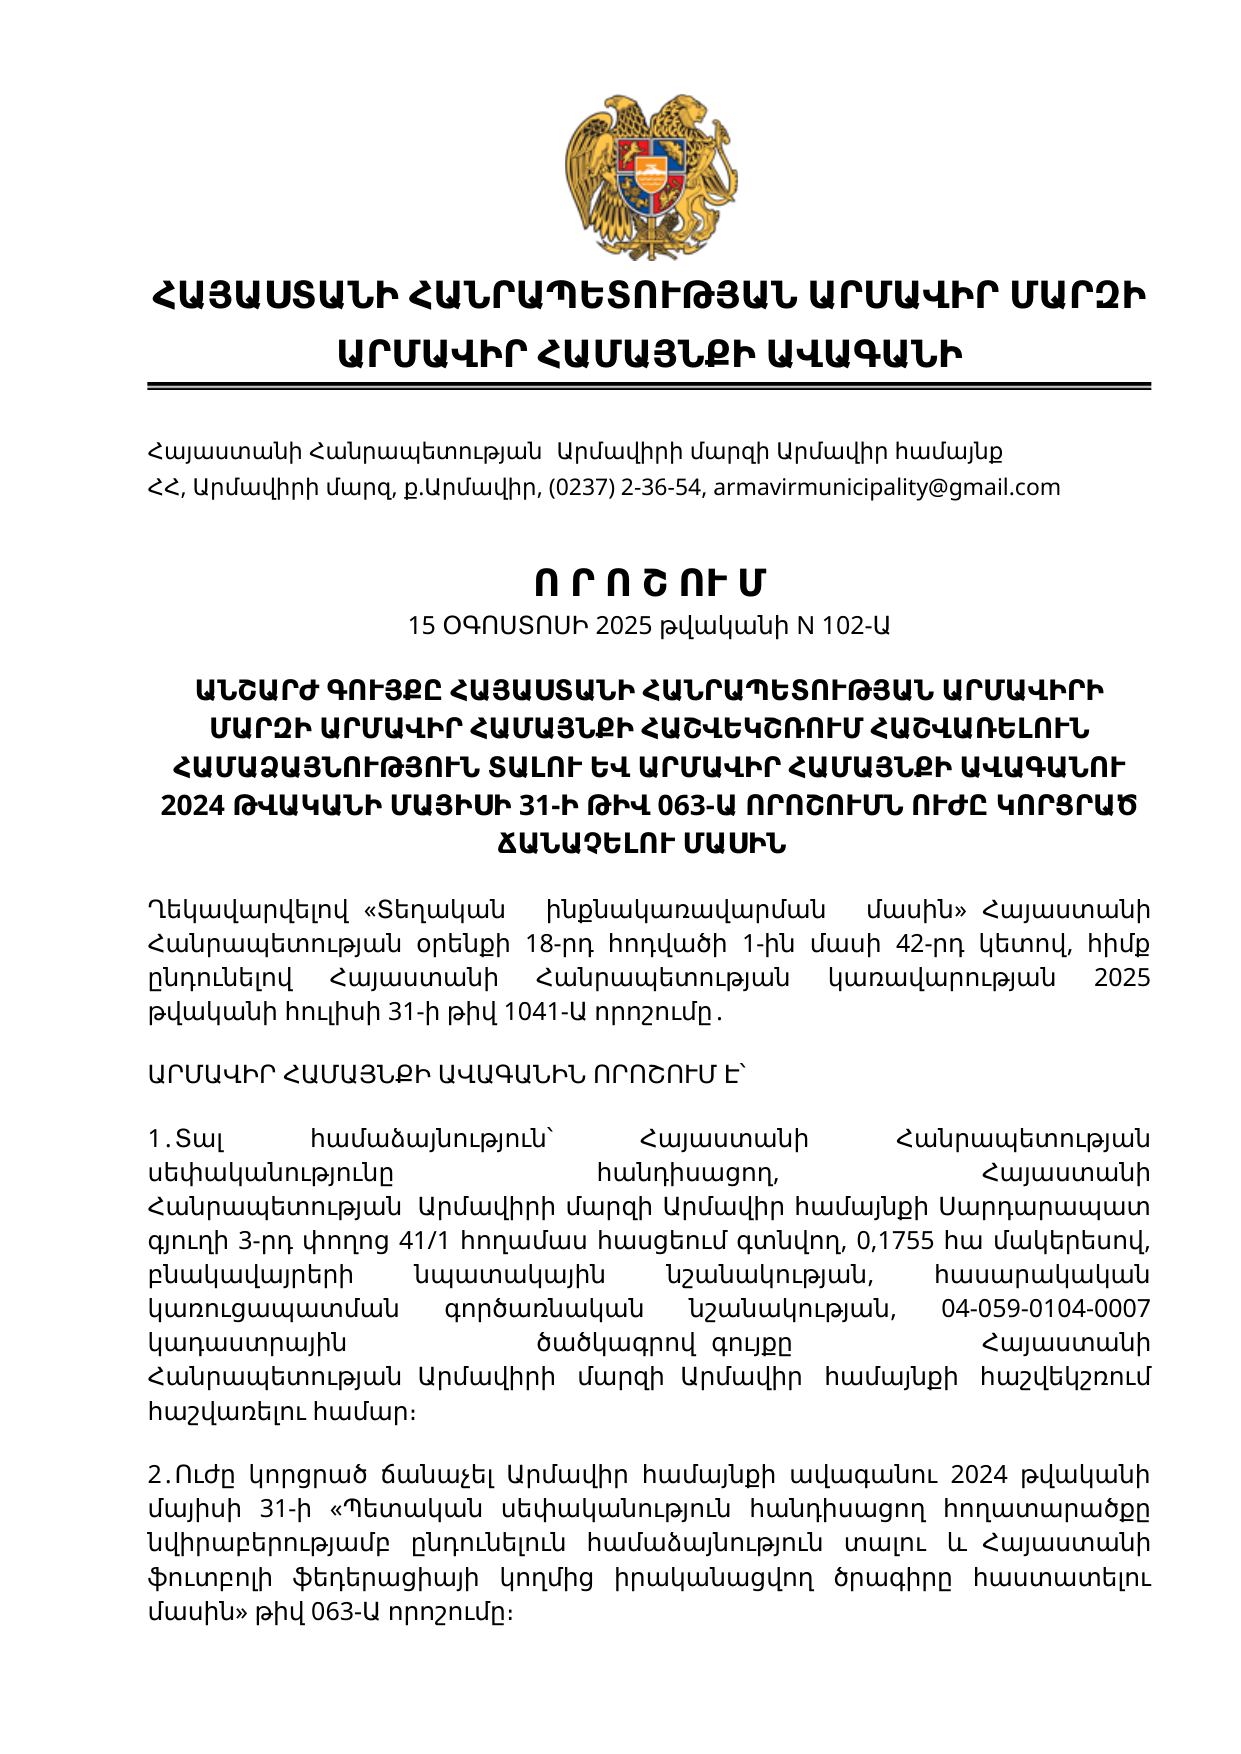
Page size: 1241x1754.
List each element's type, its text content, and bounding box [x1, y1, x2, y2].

table_header ՀԱՅԱՍՏԱՆԻ ՀԱՆՐԱՊԵՏՈՒԹՅԱՆ ԱՐՄԱՎԻՐ ՄԱՐԶԻ ԱՐՄԱՎԻՐ ՀԱՄԱՅՆՔԻ ԱՎԱԳԱՆԻ Հայաստանի Հանրապետության Արմավիրի մարզի Արմավիր համայնք ՀՀ, Արմավիրի մարզ, ք.Արմավիր, (0237) 2-36-54, armavirmunicipality@gmail.com [148, 89, 1151, 382]
text 2․Ուժը կորցրած ճանաչել Արմավիր համայնքի ավագանու 2024 թվականի մայիսի 31-ի «Պետական սեփականություն հանդիսացող հողատարածքը նվիրաբերությամբ ընդունելուն համաձայնություն տալու և Հայաստանի ֆուտբոլի ֆեդերացիայի կողմից իրականացվող ծրագիրը հաստատելու մասին» թիվ 063-Ա որոշումը։ [147, 1457, 1151, 1627]
text Ղեկավարվելով «Տեղական ինքնակառավարման մասին» Հայաստանի Հանրապետության օրենքի 18-րդ հոդվածի 1-ին մասի 42-րդ կետով, հիմք ընդունելով Հայաստանի Հանրապետության կառավարության 2025 թվականի հուլիսի 31-ի թիվ 1041-Ա որոշումը․ [147, 891, 1151, 1028]
text Ո Ր Ո Շ ՈՒ Մ 15 ՕԳՈՍՏՈՍԻ 2025 թվականի N 102-Ա [147, 556, 1151, 641]
text 1․Տալ համաձայնություն՝ Հայաստանի Հանրապետության սեփականությունը հանդիսացող, Հայաստանի Հանրապետության Արմավիրի մարզի Արմավիր համայնքի Սարդարապատ գյուղի 3-րդ փողոց 41/1 հողամաս հասցեում գտնվող, 0,1755 հա մակերեսով, բնակավայրերի նպատակային նշանակության, հասարակական կառուցապատման գործառնական նշանակության, 04-059-0104-0007 կադաստրային ծածկագրով գույքը Հայաստանի Հանրապետության Արմավիրի մարզի Արմավիր համայնքի հաշվեկշռում հաշվառելու համար։ [147, 1120, 1151, 1428]
text ԱՆՇԱՐԺ ԳՈՒՅՔԸ ՀԱՅԱՍՏԱՆԻ ՀԱՆՐԱՊԵՏՈՒԹՅԱՆ ԱՐՄԱՎԻՐԻ ՄԱՐԶԻ ԱՐՄԱՎԻՐ ՀԱՄԱՅՆՔԻ ՀԱՇՎԵԿՇՌՈՒՄ ՀԱՇՎԱՌԵԼՈՒՆ ՀԱՄԱՁԱՅՆՈՒԹՅՈՒՆ ՏԱԼՈՒ ԵՎ ԱՐՄԱՎԻՐ ՀԱՄԱՅՆՔԻ ԱՎԱԳԱՆՈՒ 2024 ԹՎԱԿԱՆԻ ՄԱՅԻՍԻ 31-Ի ԹԻՎ 063-Ա ՈՐՈՇՈՒՄՆ ՈՒԺԸ ԿՈՐՑՐԱԾ ՃԱՆԱՉԵԼՈՒ ՄԱՍԻՆ [147, 671, 1151, 862]
table_header ՀԱՅԱՍՏԱՆԻ ՀԱՆՐԱՊԵՏՈՒԹՅԱՆ ԱՐՄԱՎԻՐ ՄԱՐԶԻ ԱՐՄԱՎԻՐ ՀԱՄԱՅՆՔԻ ԱՎԱԳԱՆԻ Հայաստանի Հանրապետության Արմավիրի մարզի Արմավիր համայնք ՀՀ, Արմավիրի մարզ, ք.Արմավիր, (0237) 2-36-54, armavirmunicipality@gmail.com [148, 390, 1151, 527]
text ԱՐՄԱՎԻՐ ՀԱՄԱՅՆՔԻ ԱՎԱԳԱՆԻՆ ՈՐՈՇՈՒՄ Է՝ [147, 1057, 1151, 1091]
